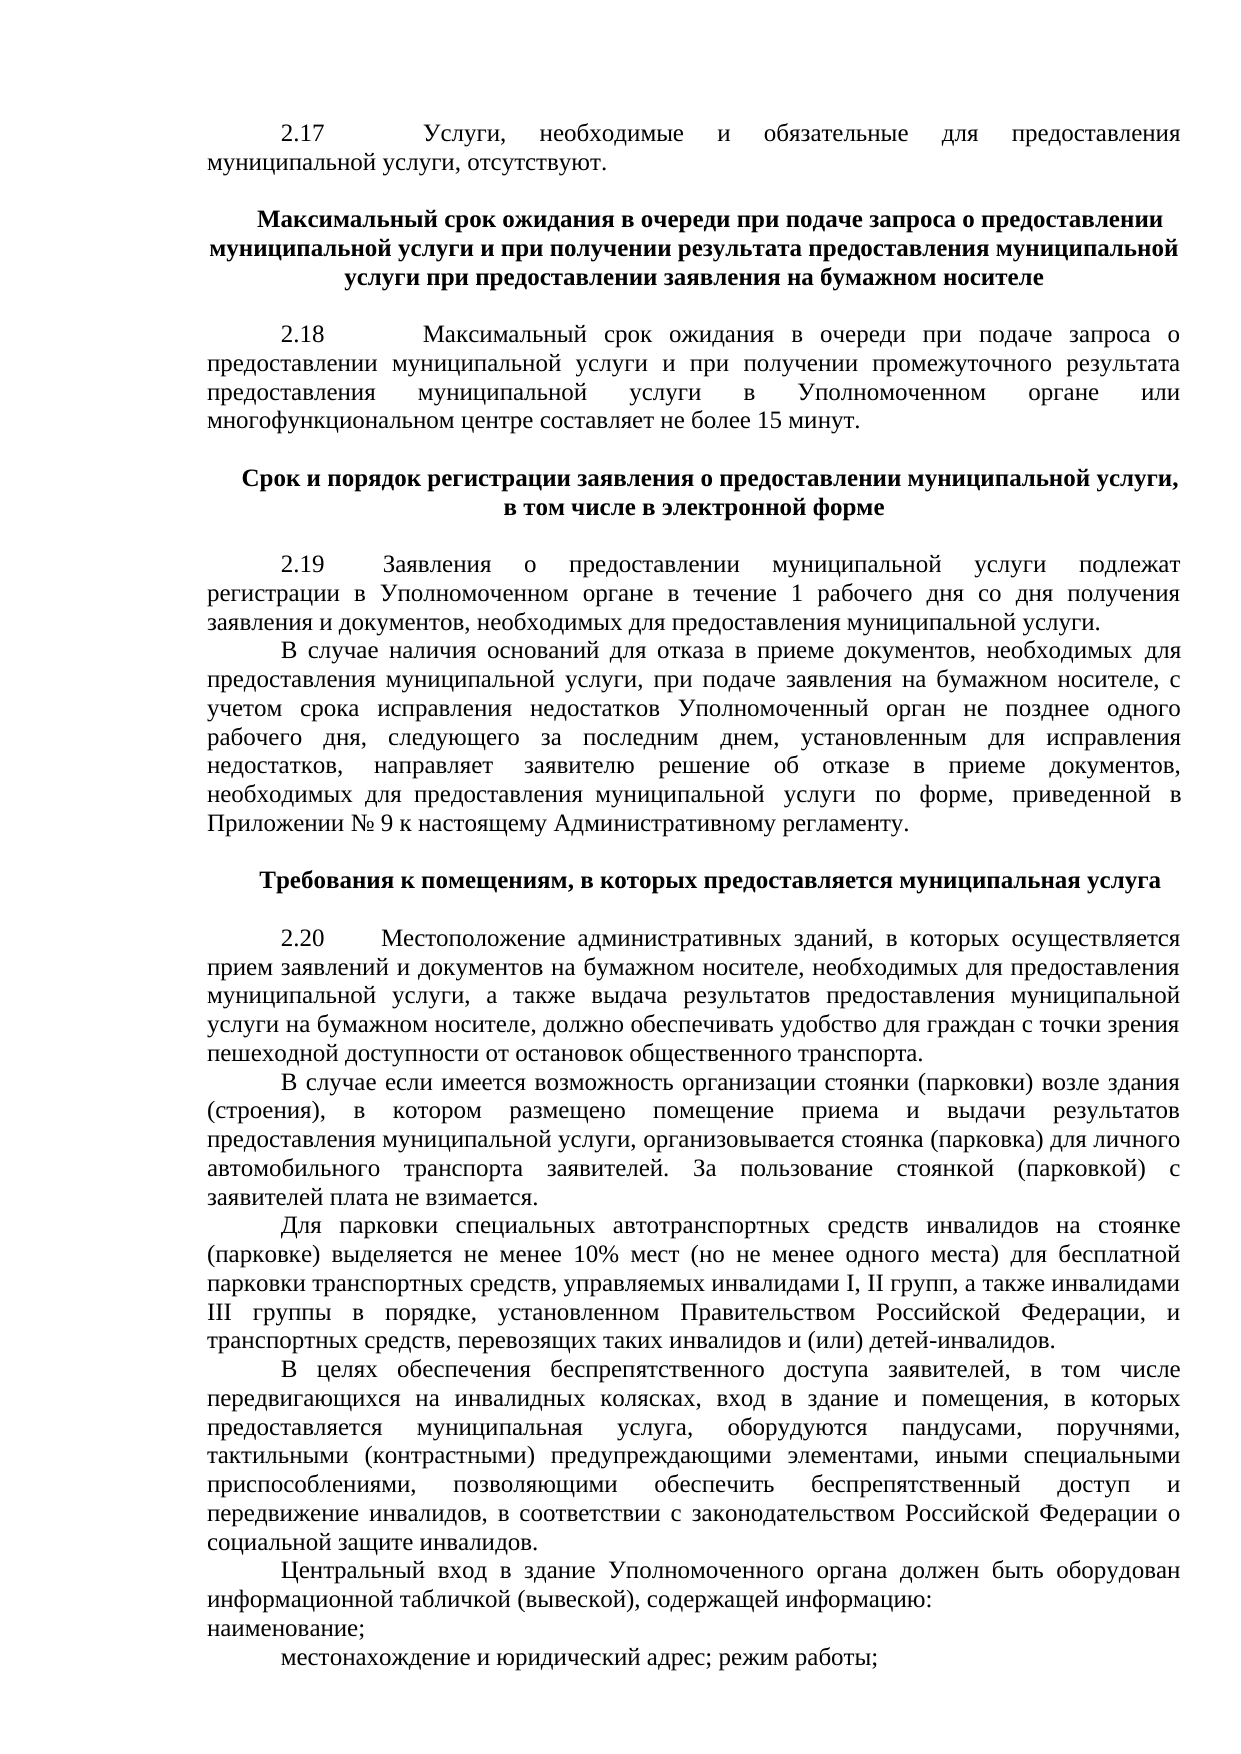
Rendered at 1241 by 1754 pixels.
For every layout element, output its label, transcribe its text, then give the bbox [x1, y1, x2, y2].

text В случае наличия оснований для отказа в приеме документов, необходимых для предоставления муниципальной услуги, при подаче заявления на бумажном носителе, с учетом срока исправления недостатков Уполномоченный орган не позднее одного рабочего дня, следующего за последним днем, установленным для исправления недостатков, направляет заявителю решение об отказе в приеме документов, необходимых для предоставления муниципальной услуги по форме, приведенной в Приложении № 9 к настоящему Административному регламенту. [207, 636, 1181, 837]
list Местоположение административных зданий, в которых осуществляется прием заявлений и документов на бумажном носителе, необходимых для предоставления муниципальной услуги, а также выдача результатов предоставления муниципальной услуги на бумажном носителе, должно обеспечивать удобство для граждан с точки зрения пешеходной доступности от остановок общественного транспорта. [207, 923, 1181, 1067]
text В случае если имеется возможность организации стоянки (парковки) возле здания (строения), в котором размещено помещение приема и выдачи результатов предоставления муниципальной услуги, организовывается стоянка (парковка) для личного автомобильного транспорта заявителей. За пользование стоянкой (парковкой) с заявителей плата не взимается. [207, 1067, 1181, 1211]
text В целях обеспечения беспрепятственного доступа заявителей, в том числе передвигающихся на инвалидных колясках, вход в здание и помещения, в которых предоставляется муниципальная услуга, оборудуются пандусами, поручнями, тактильными (контрастными) предупреждающими элементами, иными специальными приспособлениями, позволяющими обеспечить беспрепятственный доступ и передвижение инвалидов, в соответствии с законодательством Российской Федерации о социальной защите инвалидов. [207, 1354, 1181, 1556]
text наименование; [207, 1613, 1181, 1642]
list Максимальный срок ожидания в очереди при подаче запроса о предоставлении муниципальной услуги и при получении промежуточного результата предоставления муниципальной услуги в Уполномоченном органе или многофункциональном центре составляет не более 15 минут. [207, 319, 1181, 434]
subtitle Срок и порядок регистрации заявления о предоставлении муниципальной услуги, в том числе в электронной форме [207, 463, 1181, 521]
subtitle Максимальный срок ожидания в очереди при подаче запроса о предоставлении муниципальной услуги и при получении результата предоставления муниципальной услуги при предоставлении заявления на бумажном носителе [207, 204, 1181, 291]
list Услуги, необходимые и обязательные для предоставления муниципальной услуги, отсутствуют. [207, 118, 1181, 176]
subtitle Требования к помещениям, в которых предоставляется муниципальная услуга [207, 866, 1181, 894]
list Заявления о предоставлении муниципальной услуги подлежат регистрации в Уполномоченном органе в течение 1 рабочего дня со дня получения заявления и документов, необходимых для предоставления муниципальной услуги. [207, 549, 1181, 636]
text Центральный вход в здание Уполномоченного органа должен быть оборудован информационной табличкой (вывеской), содержащей информацию: [207, 1556, 1181, 1613]
text местонахождение и юридический адрес; режим работы; [207, 1642, 1181, 1671]
text Для парковки специальных автотранспортных средств инвалидов на стоянке (парковке) выделяется не менее 10% мест (но не менее одного места) для бесплатной парковки транспортных средств, управляемых инвалидами I, II групп, а также инвалидами III группы в порядке, установленном Правительством Российской Федерации, и транспортных средств, перевозящих таких инвалидов и (или) детей-инвалидов. [207, 1211, 1181, 1354]
